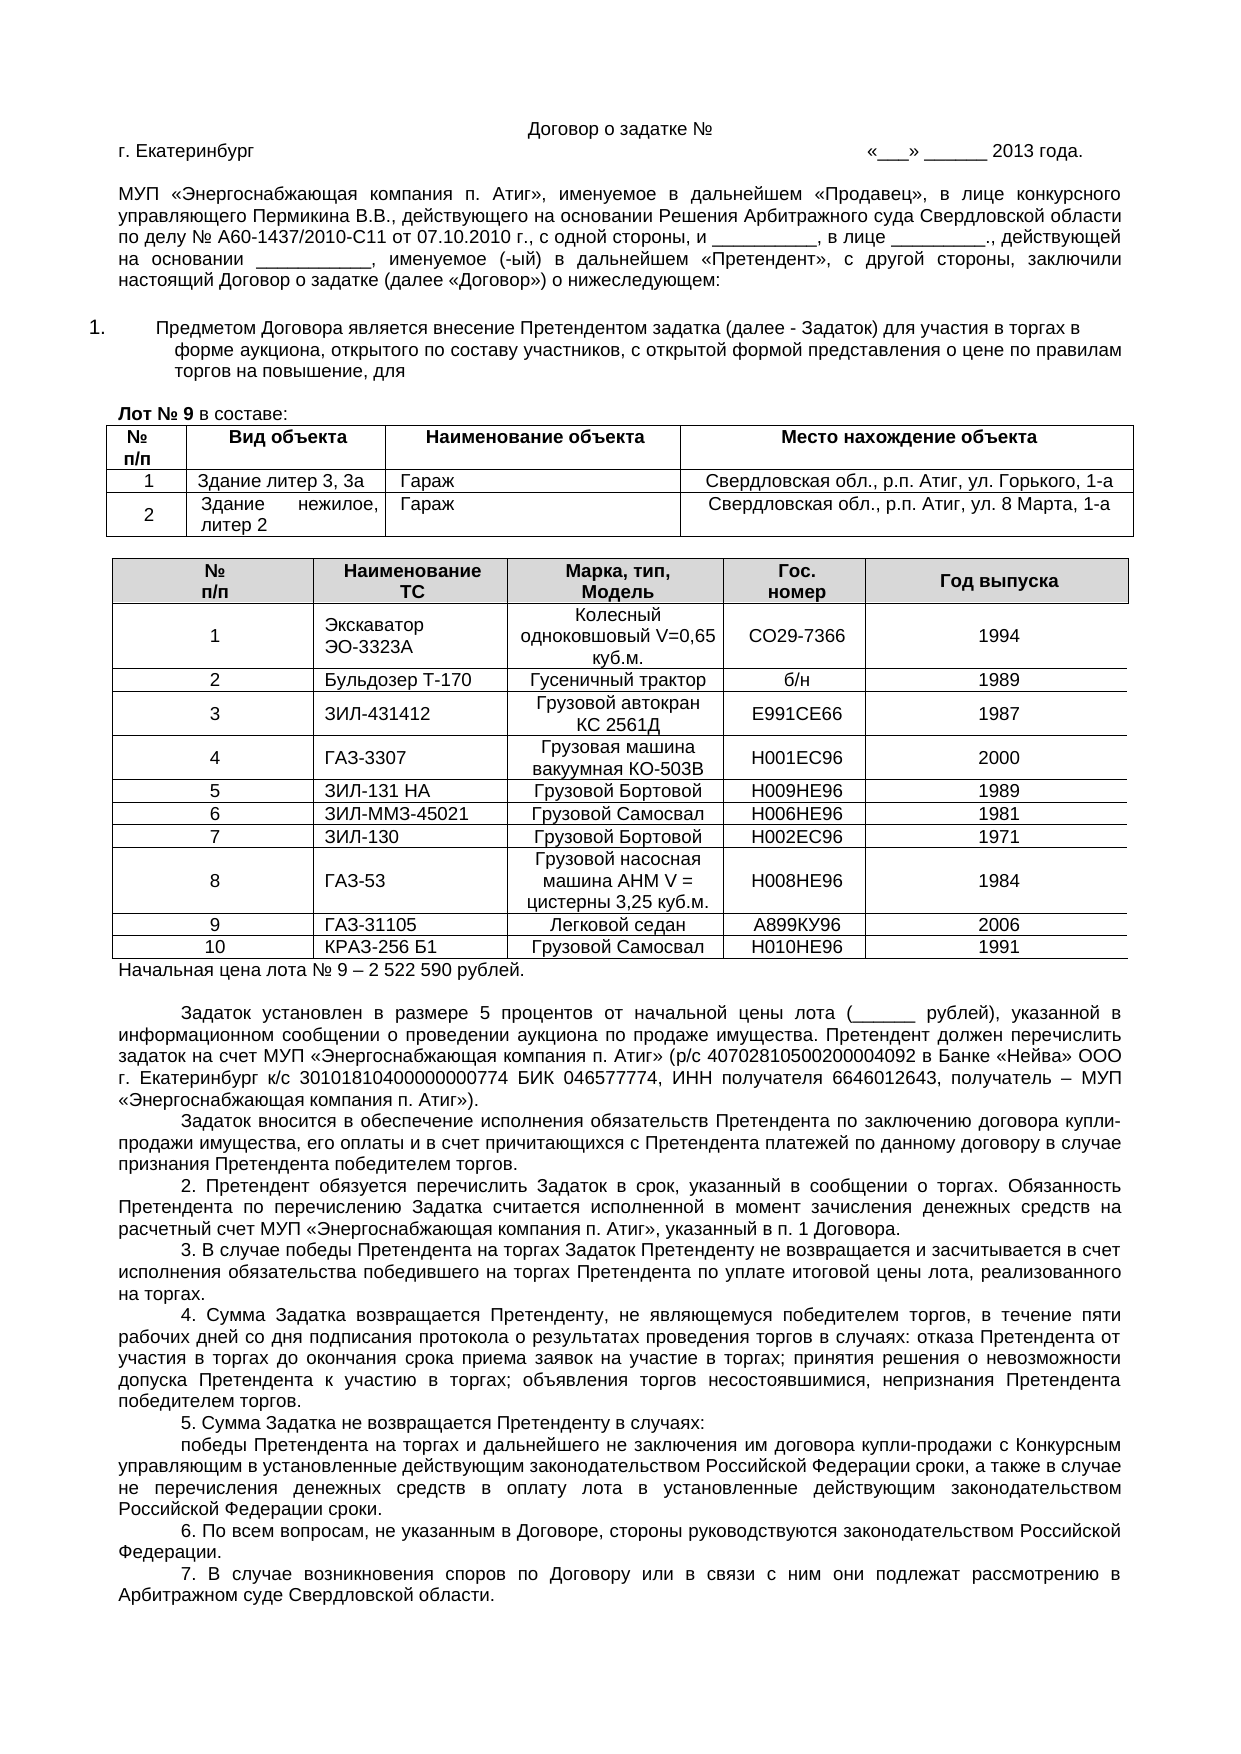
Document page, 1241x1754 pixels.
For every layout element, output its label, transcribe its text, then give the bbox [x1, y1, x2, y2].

table_cell Грузовой Самосвал [508, 803, 723, 824]
table_cell Здание нежилое, литер 2 [187, 493, 385, 536]
table_cell ГАЗ-53 [314, 848, 507, 913]
text 2. Претендент обязуется перечислить Задаток в срок, указанный в сообщении о торгах. Обязанность Претендента по перечислению Задатка считается исполненной в момент зачисления денежных средств на расчетный счет МУП «Энергоснабжающая компания п. Атиг», указанный в п. 1 Договора. [118, 1174, 1122, 1239]
table_cell Грузовой Самосвал [508, 936, 723, 958]
table_header Марка, тип, Модель [508, 559, 723, 602]
text 5. Сумма Задатка не возвращается Претенденту в случаях: [118, 1412, 1122, 1433]
text форме аукциона, открытого по составу участников, с открытой формой представления о цене по правилам торгов на повышение, для [174, 338, 1122, 382]
table_cell 2 [107, 493, 186, 536]
list Предметом Договора является внесение Претендентом задатка (далее - Задаток) для участия в торгах в [88, 314, 1122, 338]
table_header Наименование объекта [386, 426, 680, 469]
table_cell Грузовой Бортовой [508, 825, 723, 847]
table_cell Гараж [386, 493, 680, 536]
table_cell 1 [107, 470, 186, 492]
table_header № п/п [107, 426, 186, 469]
table_cell 1971 [866, 824, 1128, 847]
text Задаток вносится в обеспечение исполнения обязательств Претендента по заключению договора купли-продажи имущества, его оплаты и в счет причитающихся с Претендента платежей по данному договору в случае признания Претендента победителем торгов. [118, 1110, 1122, 1174]
table_cell Гусеничный трактор [508, 669, 723, 691]
table_cell 9 [113, 914, 313, 935]
table_cell 5 [113, 780, 313, 802]
table_cell Экскаватор ЭО-3323А [314, 604, 507, 668]
text МУП «Энергоснабжающая компания п. Атиг», именуемое в дальнейшем «Продавец», в лице конкурсного управляющего Пермикина В.В., действующего на основании Решения Арбитражного суда Свердловской области по делу № А60-1437/2010-С11 от 07.10.2010 г., с одной стороны, и __________, в лице _________., действующей на основании ___________, именуемое (-ый) в дальнейшем «Претендент», с другой стороны, заключили настоящий Договор о задатке (далее «Договор») о нижеследующем: [118, 183, 1122, 291]
table_cell ГАЗ-3307 [314, 736, 507, 779]
table_header № п/п [113, 559, 313, 602]
table_cell Грузовой насосная машина АНМ V = цистерны 3,25 куб.м. [508, 848, 723, 913]
table_cell ГАЗ-31105 [314, 914, 507, 935]
table_cell 2 [113, 669, 313, 691]
table_cell 7 [113, 825, 313, 847]
table_cell 1981 [866, 802, 1128, 824]
table_cell ЗИЛ-ММЗ-45021 [314, 803, 507, 824]
text г. Екатеринбург «___» ______ 2013 года. [118, 140, 1122, 161]
table_cell Гараж [386, 470, 680, 492]
table_cell 1987 [866, 691, 1128, 735]
table_cell Грузовой Бортовой [508, 780, 723, 802]
table_cell Н010НЕ96 [724, 936, 865, 958]
table_header Год выпуска [866, 559, 1128, 602]
table_cell 1989 [866, 668, 1128, 691]
table_cell ЗИЛ-131 НА [314, 780, 507, 802]
text победы Претендента на торгах и дальнейшего не заключения им договора купли-продажи с Конкурсным управляющим в установленные действующим законодательством Российской Федерации сроки, а также в случае не перечисления денежных средств в оплату лота в установленные действующим законодательством Российской Федерации сроки. [118, 1433, 1122, 1519]
table_cell 2006 [866, 913, 1128, 935]
table_cell ЗИЛ-130 [314, 825, 507, 847]
table_cell 10 [113, 936, 313, 958]
table_cell Н001ЕС96 [724, 736, 865, 779]
table_cell Н009НЕ96 [724, 780, 865, 802]
text 3. В случае победы Претендента на торгах Задаток Претенденту не возвращается и засчитывается в счет исполнения обязательства победившего на торгах Претендента по уплате итоговой цены лота, реализованного на торгах. [118, 1239, 1122, 1304]
table_cell 1991 [866, 935, 1128, 958]
table_cell А899КУ96 [724, 914, 865, 935]
text Задаток установлен в размере 5 процентов от начальной цены лота (______ рублей), указанной в информационном сообщении о проведении аукциона по продаже имущества. Претендент должен перечислить задаток на счет МУП «Энергоснабжающая компания п. Атиг» (р/с 40702810500200004092 в Банке «Нейва» ООО г. Екатеринбург к/с 30101810400000000774 БИК 046577774, ИНН получателя 6646012643, получатель – МУП «Энергоснабжающая компания п. Атиг»). [118, 1002, 1122, 1110]
table_cell Свердловская обл., р.п. Атиг, ул. 8 Марта, 1-а [681, 493, 1133, 536]
table_cell СО29-7366 [724, 604, 865, 668]
table_cell Колесный одноковшовый V=0,65 куб.м. [508, 604, 723, 668]
text 4. Сумма Задатка возвращается Претенденту, не являющемуся победителем торгов, в течение пяти рабочих дней со дня подписания протокола о результатах проведения торгов в случаях: отказа Претендента от участия в торгах до окончания срока приема заявок на участие в торгах; принятия решения о невозможности допуска Претендента к участию в торгах; объявления торгов несостоявшимися, непризнания Претендента победителем торгов. [118, 1304, 1122, 1412]
text Начальная цена лота № 9 – 2 522 590 рублей. [118, 959, 1126, 981]
table_cell б/н [724, 669, 865, 691]
table_cell КРАЗ-256 Б1 [314, 936, 507, 958]
text Договор о задатке № [118, 118, 1122, 140]
table_cell Легковой седан [508, 914, 723, 935]
table_header Гос. номер [724, 559, 865, 602]
table_cell 8 [113, 848, 313, 913]
table_cell Грузовой автокран КС 2561Д [508, 692, 723, 735]
table_header Вид объекта [187, 426, 385, 469]
table_cell 4 [113, 736, 313, 779]
table_header Место нахождение объекта [681, 426, 1133, 469]
table_cell Бульдозер Т-170 [314, 669, 507, 691]
table_cell 1984 [866, 847, 1128, 913]
table_cell Свердловская обл., р.п. Атиг, ул. Горького, 1-а [681, 470, 1133, 492]
table_header Наименование ТС [314, 559, 507, 602]
table_cell Н008НЕ96 [724, 848, 865, 913]
table_cell Грузовая машина вакуумная КО-503В [508, 736, 723, 779]
table_cell 1994 [866, 604, 1128, 668]
table_cell 6 [113, 803, 313, 824]
table_cell Н002ЕС96 [724, 825, 865, 847]
table_cell 1989 [866, 779, 1128, 802]
table_cell 1 [113, 604, 313, 668]
table_cell ЗИЛ-431412 [314, 692, 507, 735]
table_cell 2000 [866, 735, 1128, 779]
text 7. В случае возникновения споров по Договору или в связи с ним они подлежат рассмотрению в Арбитражном суде Свердловской области. [118, 1563, 1122, 1606]
table_cell 3 [113, 692, 313, 735]
text Лот № 9 в составе: [118, 403, 1126, 425]
text 6. По всем вопросам, не указанным в Договоре, стороны руководствуются законодательством Российской Федерации. [118, 1519, 1122, 1563]
table_cell Здание литер 3, 3а [187, 470, 385, 492]
table_cell Е991СЕ66 [724, 692, 865, 735]
table_cell Н006НЕ96 [724, 803, 865, 824]
